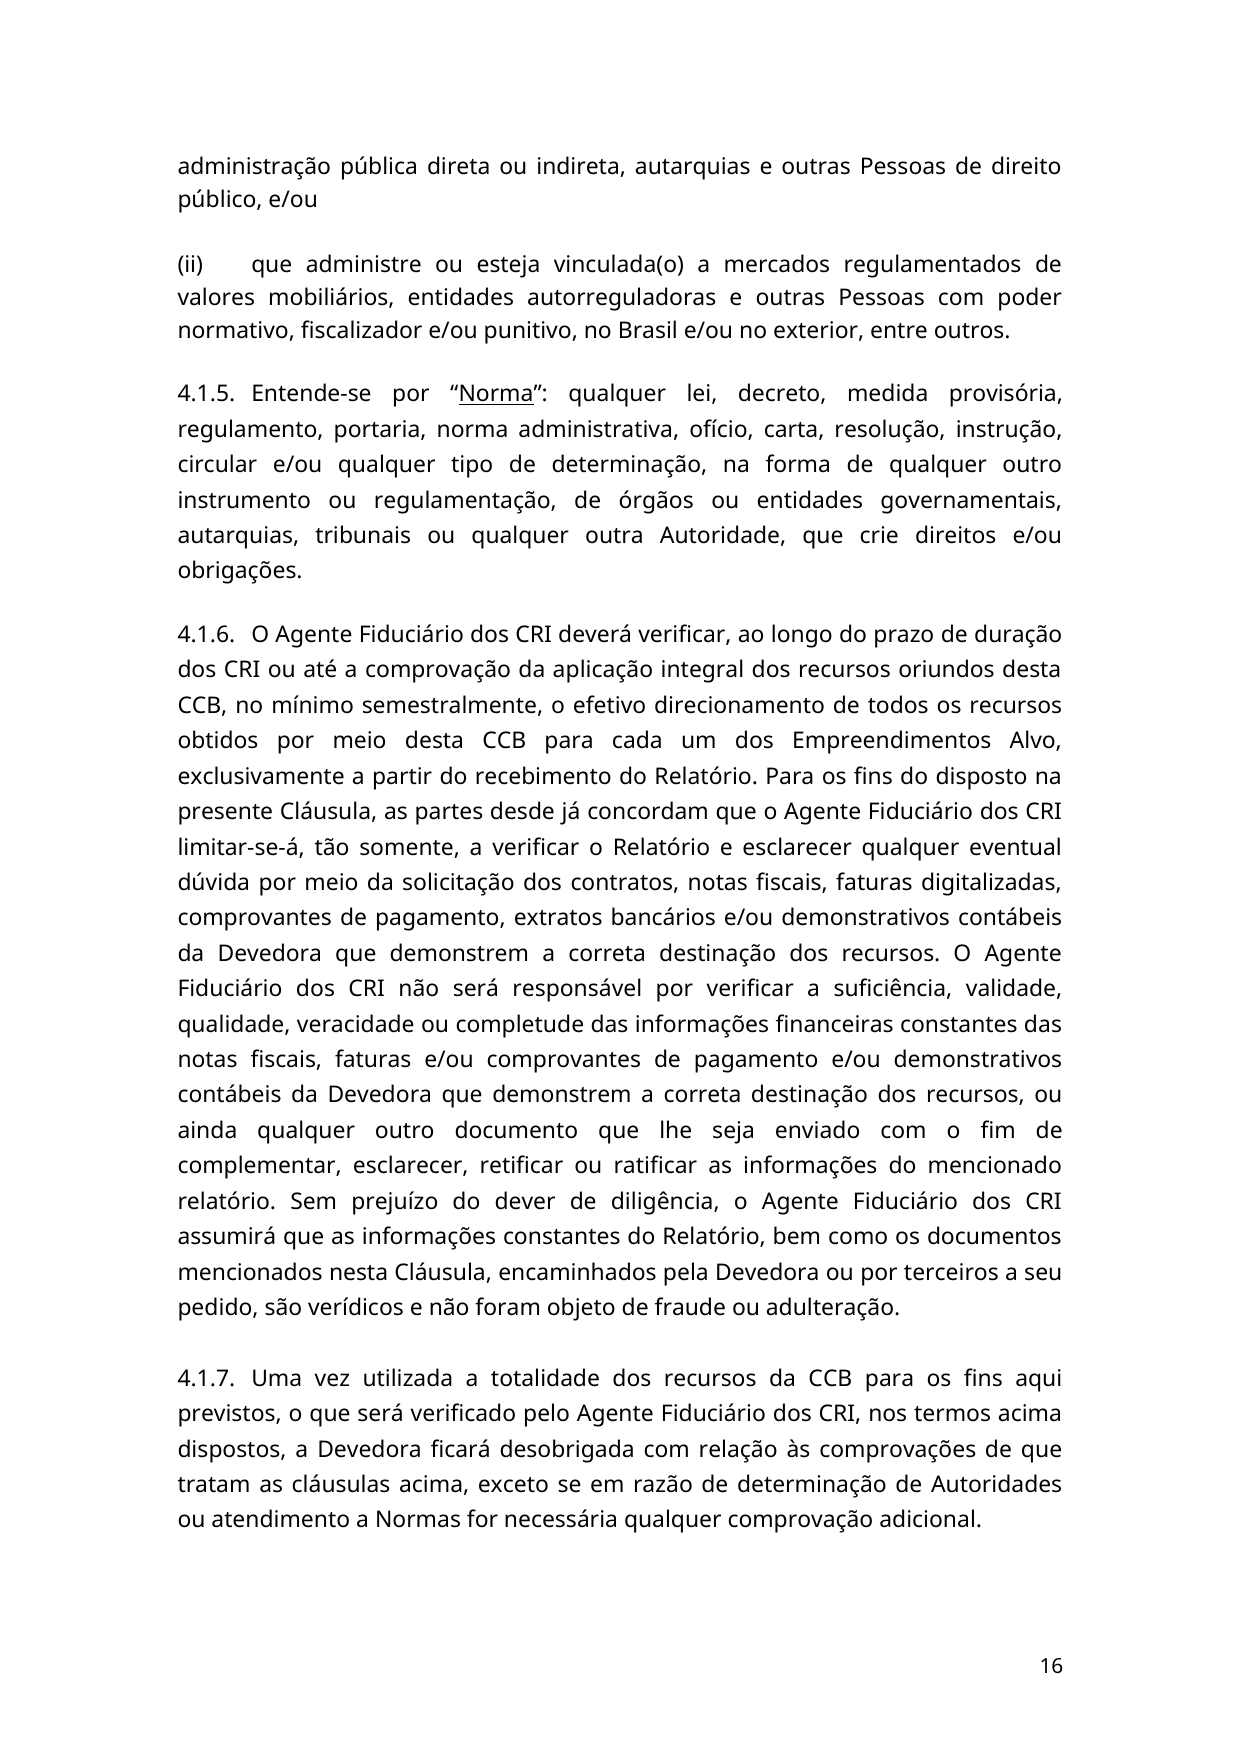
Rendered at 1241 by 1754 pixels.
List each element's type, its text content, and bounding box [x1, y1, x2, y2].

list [177, 148, 1063, 214]
text 4.1.6. O Agente Fiduciário dos CRI deverá verificar, ao longo do prazo de duração dos CRI ou até a comprovação da aplicação integral dos recursos oriundos desta CCB, no mínimo semestralmente, o efetivo direcionamento de todos os recursos obtidos por meio desta CCB para cada um dos Empreendimentos Alvo, exclusivamente a partir do recebimento do Relatório. Para os fins do disposto na presente Cláusula, as partes desde já concordam que o Agente Fiduciário dos CRI limitar-se-á, tão somente, a verificar o Relatório e esclarecer qualquer eventual dúvida por meio da solicitação dos contratos, notas fiscais, faturas digitalizadas, comprovantes de pagamento, extratos bancários e/ou demonstrativos contábeis da Devedora que demonstrem a correta destinação dos recursos. O Agente Fiduciário dos CRI não será responsável por verificar a suficiência, validade, qualidade, veracidade ou completude das informações financeiras constantes das notas fiscais, faturas e/ou comprovantes de pagamento e/ou demonstrativos contábeis da Devedora que demonstrem a correta destinação dos recursos, ou ainda qualquer outro documento que lhe seja enviado com o fim de complementar, esclarecer, retificar ou ratificar as informações do mencionado relatório. Sem prejuízo do dever de diligência, o Agente Fiduciário dos CRI assumirá que as informações constantes do Relatório, bem como os documentos mencionados nesta Cláusula, encaminhados pela Devedora ou por terceiros a seu pedido, são verídicos e não foram objeto de fraude ou adulteração. [177, 614, 1063, 1322]
list (ii) que administre ou esteja vinculada(o) a mercados regulamentados de valores mobiliários, entidades autorreguladoras e outras Pessoas com poder normativo, fiscalizador e/ou punitivo, no Brasil e/ou no exterior, entre outros. [177, 246, 1063, 346]
text 4.1.7. Uma vez utilizada a totalidade dos recursos da CCB para os fins aqui previstos, o que será verificado pelo Agente Fiduciário dos CRI, nos termos acima dispostos, a Devedora ficará desobrigada com relação às comprovações de que tratam as cláusulas acima, exceto se em razão de determinação de Autoridades ou atendimento a Normas for necessária qualquer comprovação adicional. [177, 1358, 1063, 1535]
text 4.1.5. Entende-se por “Norma”: qualquer lei, decreto, medida provisória, regulamento, portaria, norma administrativa, ofício, carta, resolução, instrução, circular e/ou qualquer tipo de determinação, na forma de qualquer outro instrumento ou regulamentação, de órgãos ou entidades governamentais, autarquias, tribunais ou qualquer outra Autoridade, que crie direitos e/ou obrigações. [177, 373, 1063, 586]
